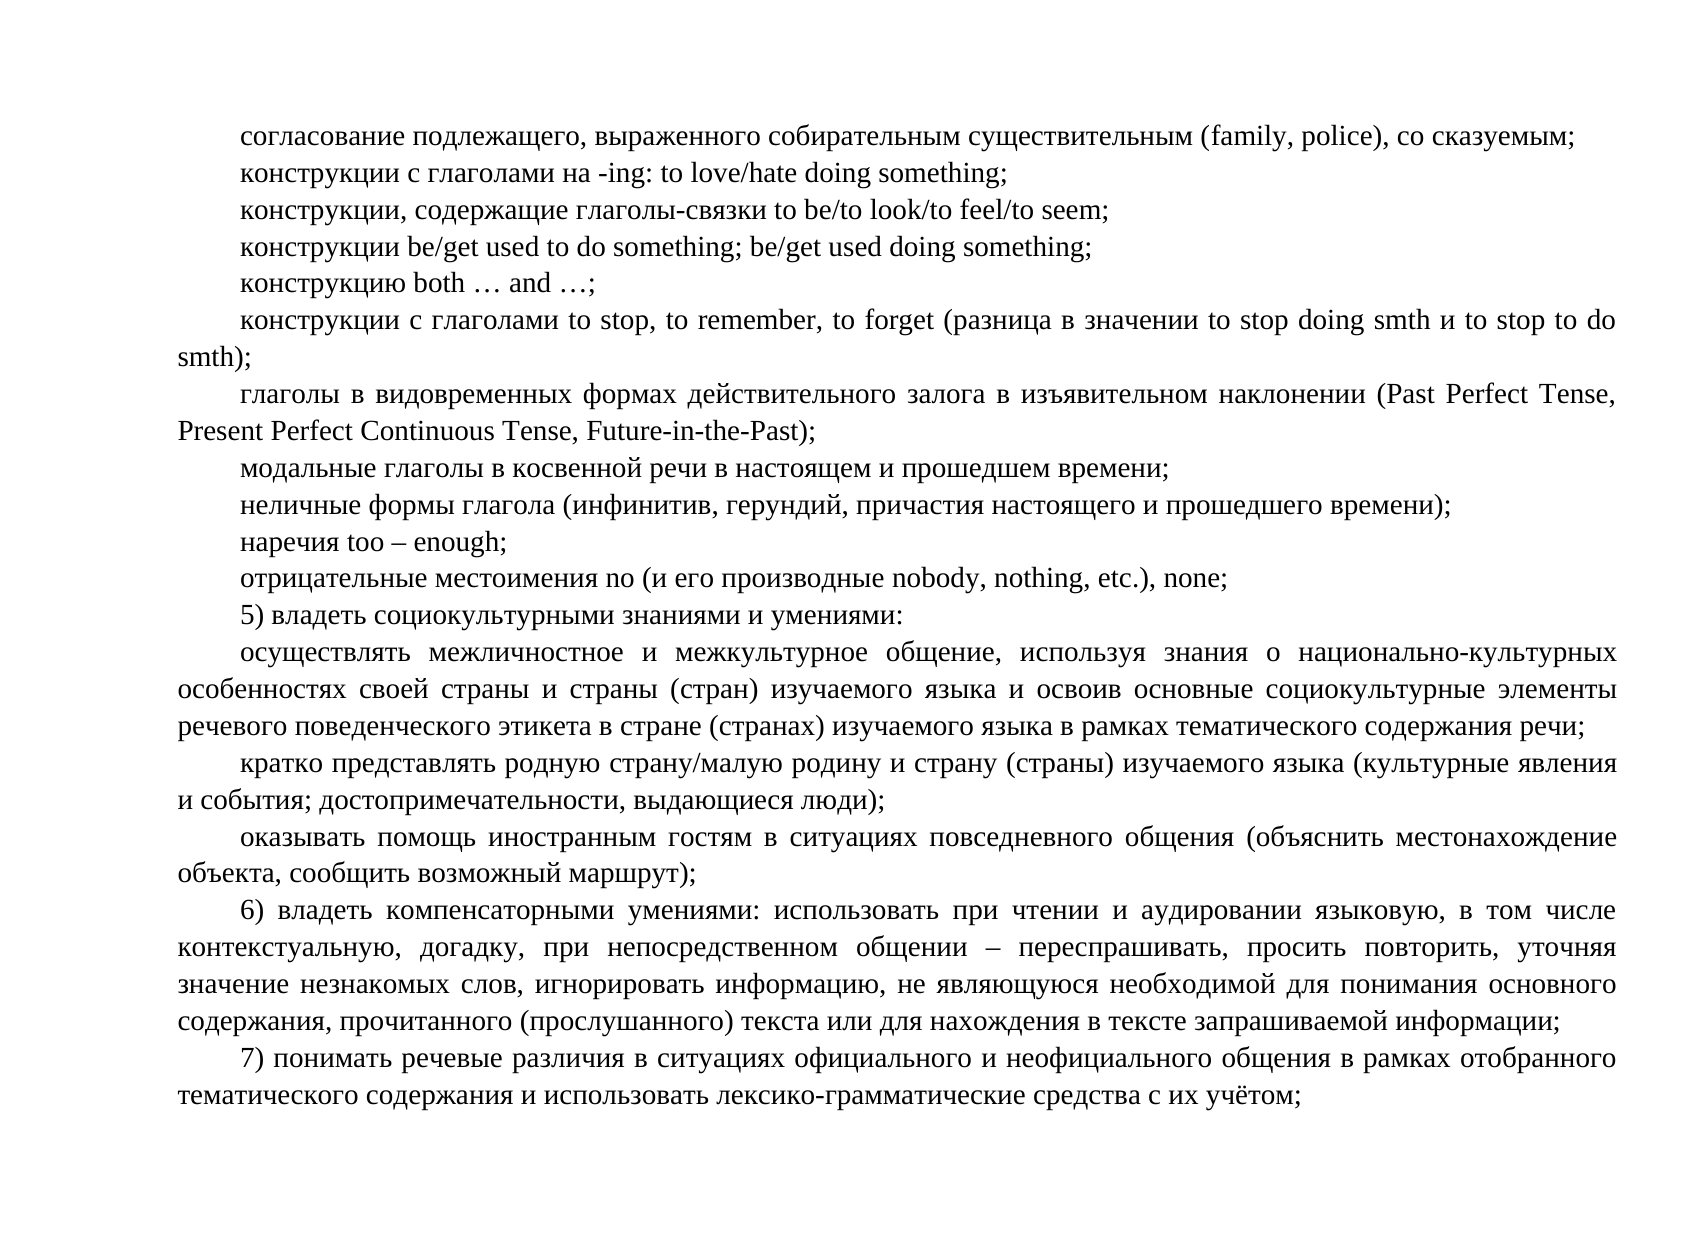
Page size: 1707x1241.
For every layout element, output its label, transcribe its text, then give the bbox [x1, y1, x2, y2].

text конструкции с глаголами на -ing: to love/hate doing something; [177, 155, 1618, 188]
text конструкции be/get used to do something; be/get used doing something; [177, 229, 1618, 262]
text наречия too – enough; [177, 524, 1618, 557]
text осуществлять межличностное и межкультурное общение, используя знания о национально-культурных особенностях своей страны и страны (стран) изучаемого языка и освоив основные социокультурные элементы речевого поведенческого этикета в стране (странах) изучаемого языка в рамках тематического содержания речи; [177, 634, 1618, 742]
text конструкцию both … and …; [177, 266, 1618, 299]
text кратко представлять родную страну/малую родину и страну (страны) изучаемого языка (культурные явления и события; достопримечательности, выдающиеся люди); [177, 745, 1618, 815]
text 7) понимать речевые различия в ситуациях официального и неофициального общения в рамках отобранного тематического содержания и использовать лексико-грамматические средства с их учётом; [177, 1040, 1618, 1110]
text глаголы в видовременных формах действительного залога в изъявительном наклонении (Past Perfect Tense, Present Perfect Continuous Tense, Future-in-the-Past); [177, 376, 1618, 447]
text оказывать помощь иностранным гостям в ситуациях повседневного общения (объяснить местонахождение объекта, сообщить возможный маршрут); [177, 819, 1618, 889]
text неличные формы глагола (инфинитив, герундий, причастия настоящего и прошедшего времени); [177, 487, 1618, 520]
text конструкции c глаголами to stop, to remember, to forget (разница в значении to stop doing smth и to stop to do smth); [177, 302, 1618, 373]
text отрицательные местоимения no (и его производные nobody, nothing, etc.), none; [177, 561, 1618, 594]
text 5) владеть социокультурными знаниями и умениями: [177, 597, 1618, 631]
text согласование подлежащего, выраженного собирательным существительным (family, police), со сказуемым; [177, 118, 1618, 152]
text модальные глаголы в косвенной речи в настоящем и прошедшем времени; [177, 450, 1618, 483]
text 6) владеть компенсаторными умениями: использовать при чтении и аудировании языковую, в том числе контекстуальную, догадку, при непосредственном общении – переспрашивать, просить повторить, уточняя значение незнакомых слов, игнорировать информацию, не являющуюся необходимой для понимания основного содержания, прочитанного (прослушанного) текста или для нахождения в тексте запрашиваемой информации; [177, 892, 1618, 1037]
text конструкции, содержащие глаголы-связки to be/to look/to feel/to seem; [177, 192, 1618, 225]
